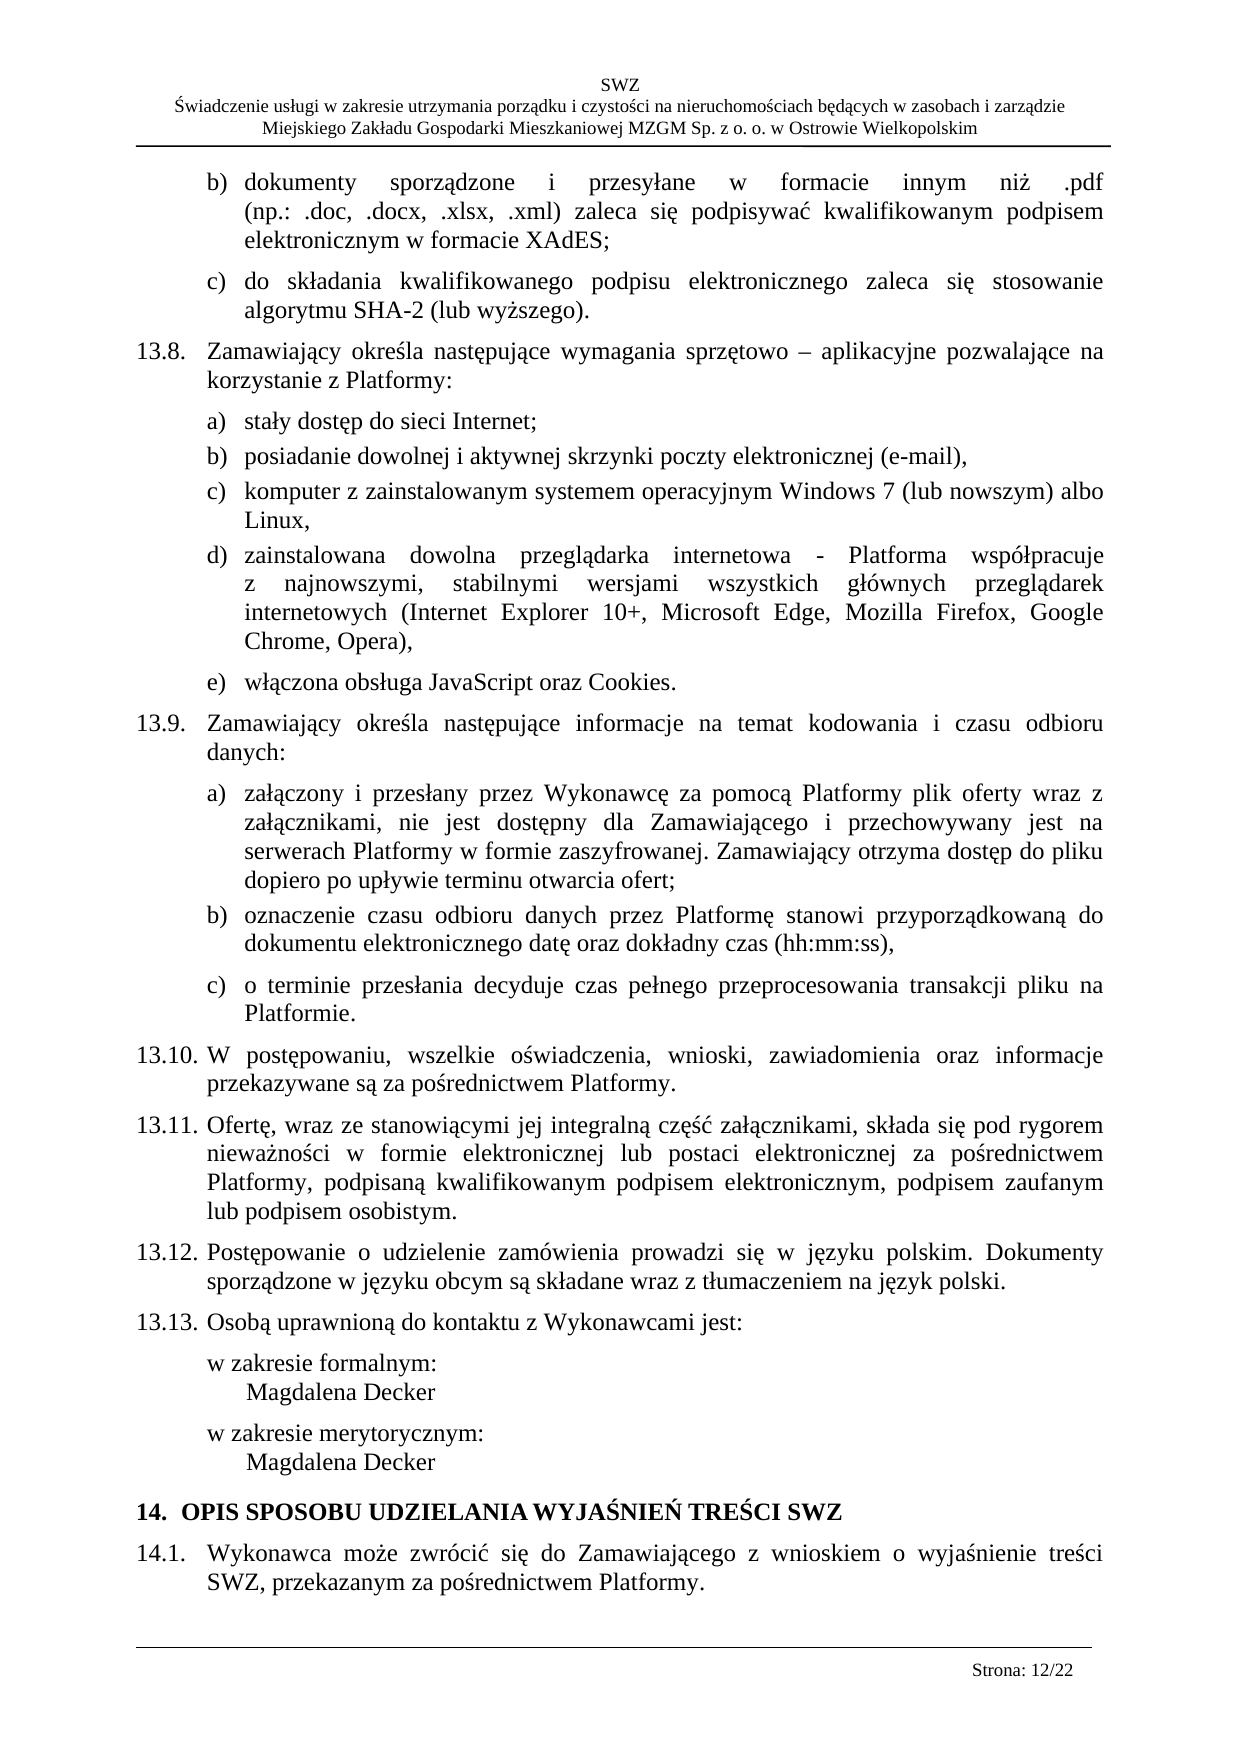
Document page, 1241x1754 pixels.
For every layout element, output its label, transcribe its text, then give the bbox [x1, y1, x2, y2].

subtitle Ofertę, wraz ze stanowiącymi jej integralną część załącznikami, składa się pod rygorem nieważności w formie elektronicznej lub postaci elektronicznej za pośrednictwem Platformy, podpisaną kwalifikowanym podpisem elektronicznym, podpisem zaufanym lub podpisem osobistym. [136, 1110, 1104, 1225]
subtitle Zamawiający określa następujące wymagania sprzętowo – aplikacyjne pozwalające na korzystanie z Platformy: [136, 336, 1104, 393]
list posiadanie dowolnej i aktywnej skrzynki poczty elektronicznej (e-mail), [207, 441, 1104, 470]
subtitle Postępowanie o udzielenie zamówienia prowadzi się w języku polskim. Dokumenty sporządzone w języku obcym są składane wraz z tłumaczeniem na język polski. [136, 1237, 1104, 1295]
subtitle Osobą uprawnioną do kontaktu z Wykonawcami jest: [136, 1307, 1104, 1336]
subtitle stały dostęp do sieci Internet; [207, 406, 1104, 435]
list zainstalowana dowolna przeglądarka internetowa - Platforma współpracuje z najnowszymi, stabilnymi wersjami wszystkich głównych przeglądarek internetowych (Internet Explorer 10+, Microsoft Edge, Mozilla Firefox, Google Chrome, Opera), [207, 540, 1104, 655]
subtitle Zamawiający określa następujące informacje na temat kodowania i czasu odbioru danych: [136, 708, 1104, 766]
subtitle W postępowaniu, wszelkie oświadczenia, wnioski, zawiadomienia oraz informacje przekazywane są za pośrednictwem Platformy. [136, 1040, 1104, 1097]
subtitle włączona obsługa JavaScript oraz Cookies. [207, 667, 1104, 696]
table_header Magdalena Decker [222, 1447, 1104, 1476]
list oznaczenie czasu odbioru danych przez Platformę stanowi przyporządkowaną do dokumentu elektronicznego datę oraz dokładny czas (hh:mm:ss), [207, 900, 1104, 957]
table_header Magdalena Decker [222, 1377, 1104, 1406]
subtitle OPIS SPOSOBU UDZIELANIA WYJAŚNIEŃ TREŚCI SWZ [136, 1497, 1104, 1526]
subtitle o terminie przesłania decyduje czas pełnego przeprocesowania transakcji pliku na Platformie. [207, 970, 1104, 1027]
subtitle w zakresie formalnym: [207, 1348, 1104, 1377]
subtitle dokumenty sporządzone i przesyłane w formacie innym niż .pdf (np.: .doc, .docx, .xlsx, .xml) zaleca się podpisywać kwalifikowanym podpisem elektronicznym w formacie XAdES; [207, 167, 1104, 253]
subtitle załączony i przesłany przez Wykonawcę za pomocą Platformy plik oferty wraz z załącznikami, nie jest dostępny dla Zamawiającego i przechowywany jest na serwerach Platformy w formie zaszyfrowanej. Zamawiający otrzyma dostęp do pliku dopiero po upływie terminu otwarcia ofert; [207, 778, 1104, 893]
subtitle do składania kwalifikowanego podpisu elektronicznego zaleca się stosowanie algorytmu SHA-2 (lub wyższego). [207, 266, 1104, 323]
subtitle Wykonawca może zwrócić się do Zamawiającego z wnioskiem o wyjaśnienie treści SWZ, przekazanym za pośrednictwem Platformy. [136, 1538, 1104, 1596]
list komputer z zainstalowanym systemem operacyjnym Windows 7 (lub nowszym) albo Linux, [207, 476, 1104, 533]
subtitle w zakresie merytorycznym: [207, 1418, 1104, 1447]
